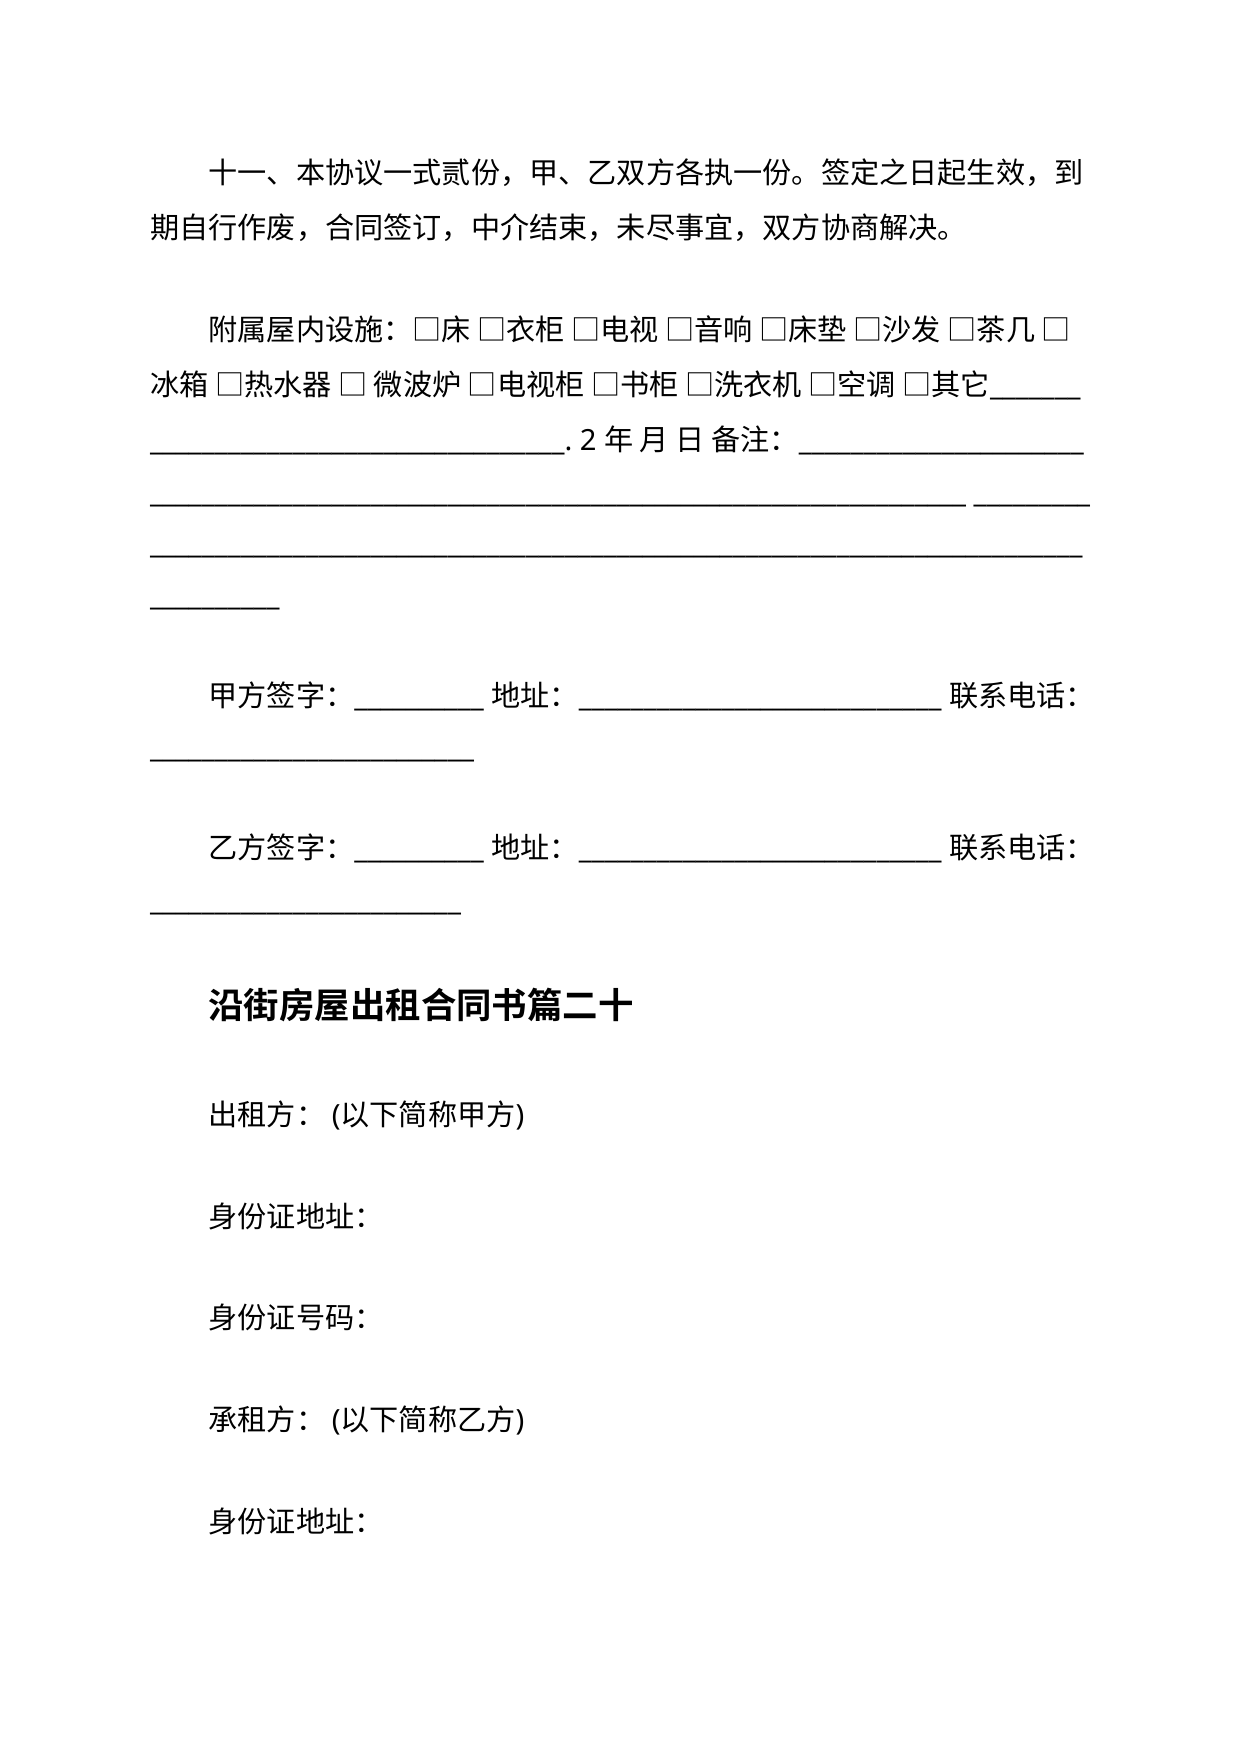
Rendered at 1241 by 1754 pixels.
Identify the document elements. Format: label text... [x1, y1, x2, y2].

text 十一、本协议一式贰份，甲、乙双方各执一份。签定之日起生效，到期自行作废，合同签订，中介结束，未尽事宜，双方协商解决。 [150, 150, 1090, 247]
text 沿街房屋出租合同书篇二十 [150, 978, 1090, 1029]
text 附属屋内设施：□床 □衣柜 □电视 □音响 □床垫 □沙发 □茶几 □冰箱 □热水器 □ 微波炉 □电视柜 □书柜 □洗衣机 □空调 □其它_______________________________________. 2 年 月 日 备注：_____________________________________________________________________________________ ___________________________________________________________________________________________ [150, 307, 1090, 614]
text 承租方： (以下简称乙方) [150, 1397, 1090, 1439]
text 乙方签字：__________ 地址：____________________________ 联系电话：________________________ [150, 825, 1090, 919]
text 身份证号码： [150, 1295, 1090, 1337]
text 身份证地址： [150, 1499, 1090, 1541]
text 出租方： (以下简称甲方) [150, 1091, 1090, 1134]
text 身份证地址： [150, 1193, 1090, 1236]
text 甲方签字：__________ 地址：____________________________ 联系电话：_________________________ [150, 672, 1090, 766]
